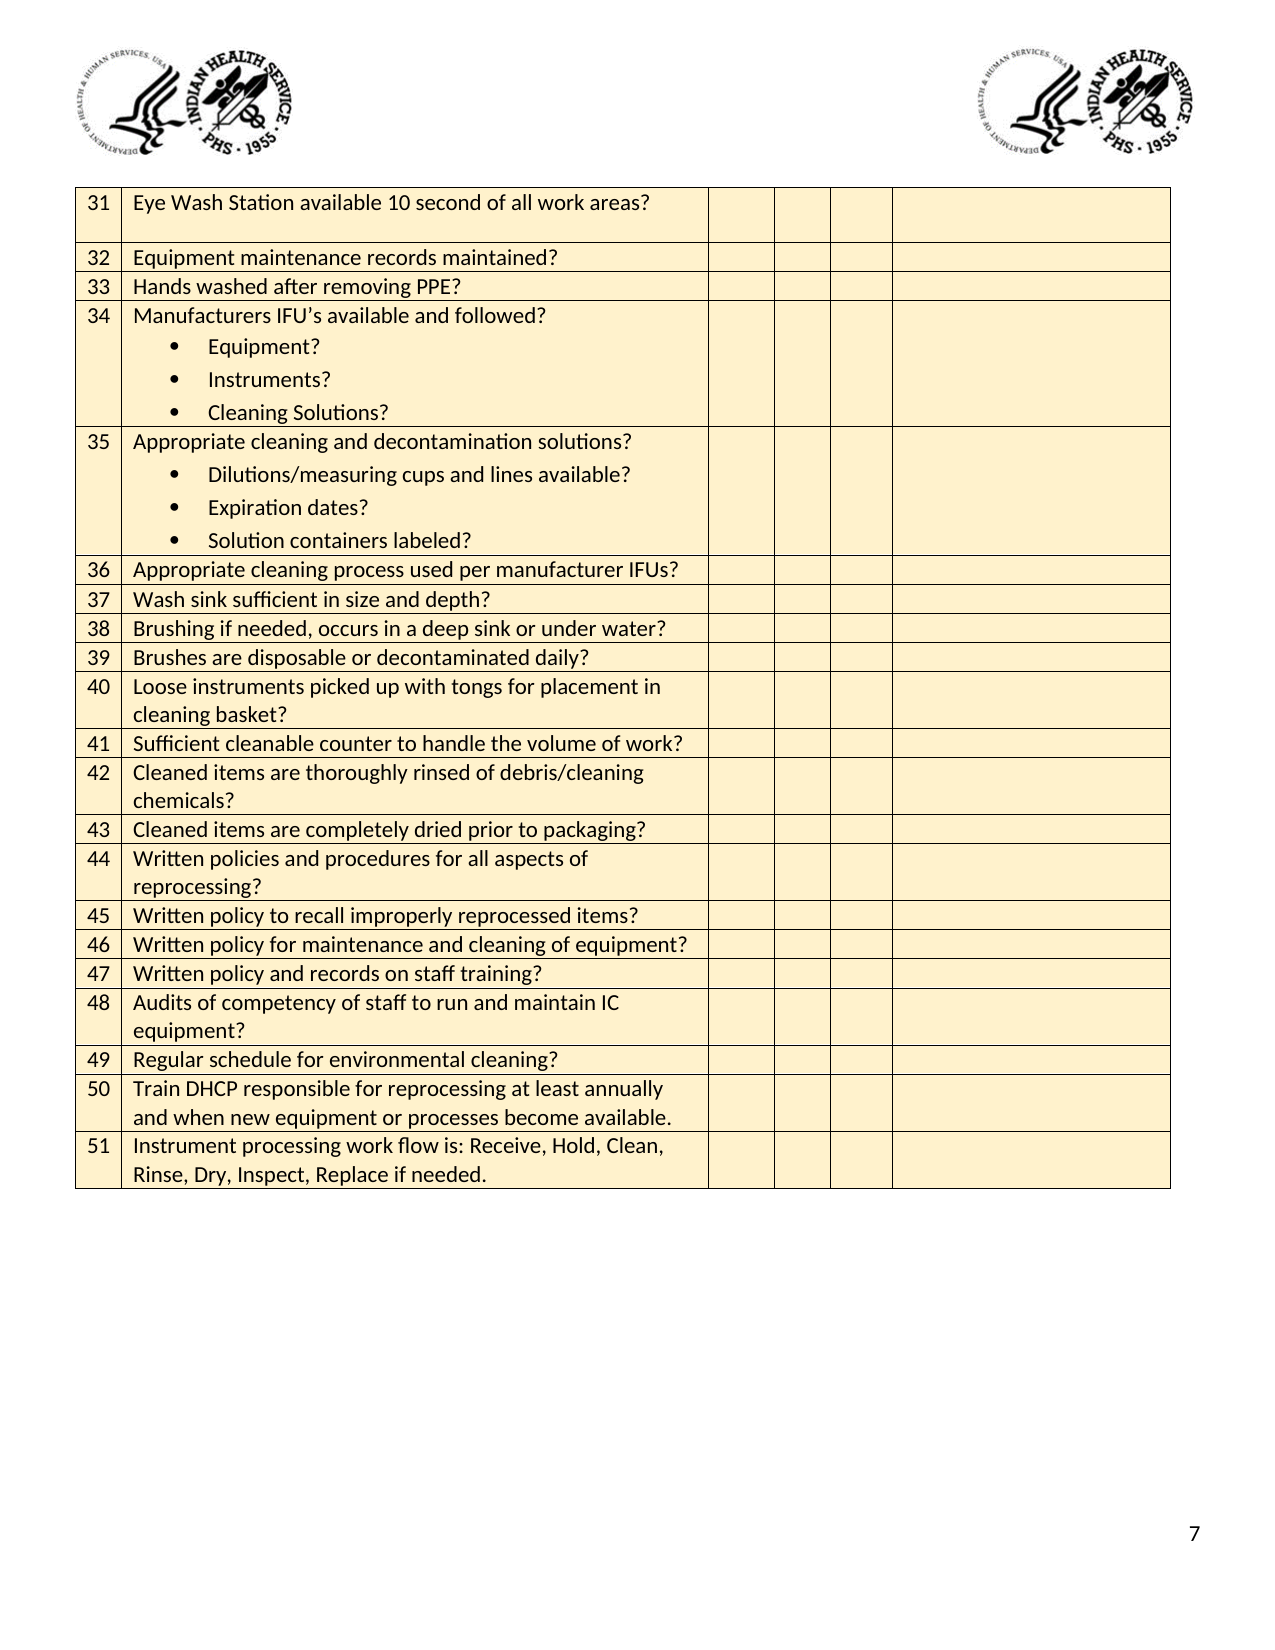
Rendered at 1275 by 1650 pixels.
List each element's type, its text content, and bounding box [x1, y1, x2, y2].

table_cell Written policies and procedures for all aspects of reprocessing? [122, 844, 708, 900]
table_cell [893, 188, 1170, 242]
table_cell [775, 1132, 830, 1188]
table_cell [775, 930, 830, 958]
table_cell [893, 815, 1170, 843]
table_cell 37 [76, 585, 121, 613]
table_cell [709, 844, 774, 900]
table_cell [831, 989, 892, 1044]
table_cell [775, 585, 830, 613]
table_cell 41 [76, 729, 121, 757]
table_cell 48 [76, 989, 121, 1044]
table_cell [893, 930, 1170, 958]
table_cell Written policy for maintenance and cleaning of equipment? [122, 930, 708, 958]
table_cell [709, 815, 774, 843]
table_cell [775, 643, 830, 671]
table_cell [893, 272, 1170, 300]
table_cell [709, 556, 774, 584]
table_cell [831, 614, 892, 642]
table_cell [709, 1075, 774, 1131]
table_cell [775, 243, 830, 271]
table_cell [775, 729, 830, 757]
table_cell [709, 901, 774, 929]
table_cell [775, 672, 830, 728]
table_cell [775, 989, 830, 1044]
table_cell 38 [76, 614, 121, 642]
table_cell [775, 1075, 830, 1131]
table_cell 51 [76, 1132, 121, 1188]
table_cell [709, 989, 774, 1044]
table_cell [775, 901, 830, 929]
table_cell [831, 301, 892, 426]
table_cell [893, 614, 1170, 642]
table_cell [831, 930, 892, 958]
table_cell [831, 1075, 892, 1131]
table_cell [831, 272, 892, 300]
table_cell [709, 959, 774, 987]
table_cell [893, 301, 1170, 426]
table_cell 44 [76, 844, 121, 900]
table_cell [775, 959, 830, 987]
table_cell [831, 901, 892, 929]
table_cell [775, 815, 830, 843]
table_cell 50 [76, 1075, 121, 1131]
table_cell [709, 1046, 774, 1073]
table_cell 33 [76, 272, 121, 300]
table_cell [893, 1046, 1170, 1073]
picture [75, 45, 293, 160]
table_cell [775, 758, 830, 814]
table_cell [831, 1132, 892, 1188]
table_cell [831, 243, 892, 271]
table_cell [831, 672, 892, 728]
table_cell 40 [76, 672, 121, 728]
table_cell [709, 930, 774, 958]
table_cell 39 [76, 643, 121, 671]
table_cell [709, 614, 774, 642]
table_cell Written policy and records on staff training? [122, 959, 708, 987]
table_cell Equipment maintenance records maintained? [122, 243, 708, 271]
table_cell [709, 427, 774, 554]
table_cell Loose instruments picked up with tongs for placement in cleaning basket? [122, 672, 708, 728]
table_cell [709, 1132, 774, 1188]
table_cell [709, 643, 774, 671]
table_cell [831, 758, 892, 814]
table_cell Manufacturers IFU’s available and followed? Equipment? Instruments? Cleaning Solutions? [122, 301, 708, 426]
table_cell [831, 427, 892, 554]
table_cell [709, 188, 774, 242]
table_cell Instrument processing work flow is: Receive, Hold, Clean, Rinse, Dry, Inspect, Replace if needed. [122, 1132, 708, 1188]
table_cell [709, 758, 774, 814]
table_cell [709, 585, 774, 613]
table_cell [831, 556, 892, 584]
table_cell 36 [76, 556, 121, 584]
table_cell [775, 614, 830, 642]
table_cell [893, 1075, 1170, 1131]
table_cell [831, 815, 892, 843]
table_cell [775, 556, 830, 584]
table_cell [893, 672, 1170, 728]
table_cell [893, 959, 1170, 987]
table_cell [831, 643, 892, 671]
table_cell 45 [76, 901, 121, 929]
table_cell Brushing if needed, occurs in a deep sink or under water? [122, 614, 708, 642]
table_cell Appropriate cleaning process used per manufacturer IFUs? [122, 556, 708, 584]
table_cell 32 [76, 243, 121, 271]
table_cell Hands washed after removing PPE? [122, 272, 708, 300]
table_cell Cleaned items are completely dried prior to packaging? [122, 815, 708, 843]
table_cell [893, 1132, 1170, 1188]
table_cell [831, 585, 892, 613]
table_cell Eye Wash Station available 10 second of all work areas? [122, 188, 708, 242]
table_cell [893, 243, 1170, 271]
table_cell [775, 188, 830, 242]
table_cell [893, 427, 1170, 554]
table_cell 31 [76, 188, 121, 242]
table_cell [893, 844, 1170, 900]
table_cell Regular schedule for environmental cleaning? [122, 1046, 708, 1073]
table_cell 47 [76, 959, 121, 987]
table_cell Sufficient cleanable counter to handle the volume of work? [122, 729, 708, 757]
table_cell 43 [76, 815, 121, 843]
picture [976, 45, 1195, 159]
table_cell [831, 1046, 892, 1073]
table_cell [775, 427, 830, 554]
table_cell [893, 758, 1170, 814]
table_cell 49 [76, 1046, 121, 1073]
table_cell Cleaned items are thoroughly rinsed of debris/cleaning chemicals? [122, 758, 708, 814]
table_cell 34 [76, 301, 121, 426]
table_cell Appropriate cleaning and decontamination solutions? Dilutions/measuring cups and lines available? Expiration dates? Solution containers labeled? [122, 427, 708, 554]
table_cell [709, 243, 774, 271]
table_cell Written policy to recall improperly reprocessed items? [122, 901, 708, 929]
table_cell [775, 844, 830, 900]
table_cell [893, 556, 1170, 584]
table_cell [709, 729, 774, 757]
table_cell [893, 643, 1170, 671]
table_cell [831, 729, 892, 757]
table_cell 46 [76, 930, 121, 958]
table_cell [831, 959, 892, 987]
table_cell [831, 188, 892, 242]
table_cell [775, 301, 830, 426]
table_cell 42 [76, 758, 121, 814]
table_cell [775, 272, 830, 300]
table_cell 35 [76, 427, 121, 554]
table_cell [775, 1046, 830, 1073]
table_cell [709, 301, 774, 426]
table_cell [893, 585, 1170, 613]
table_cell Audits of competency of staff to run and maintain IC equipment? [122, 989, 708, 1044]
table_cell [709, 672, 774, 728]
table_cell Wash sink sufficient in size and depth? [122, 585, 708, 613]
table_cell [893, 989, 1170, 1044]
table_cell [893, 729, 1170, 757]
table_cell Brushes are disposable or decontaminated daily? [122, 643, 708, 671]
table_cell Train DHCP responsible for reprocessing at least annually and when new equipment or processes become available. [122, 1075, 708, 1131]
table_cell [893, 901, 1170, 929]
table_cell [709, 272, 774, 300]
table_cell [831, 844, 892, 900]
